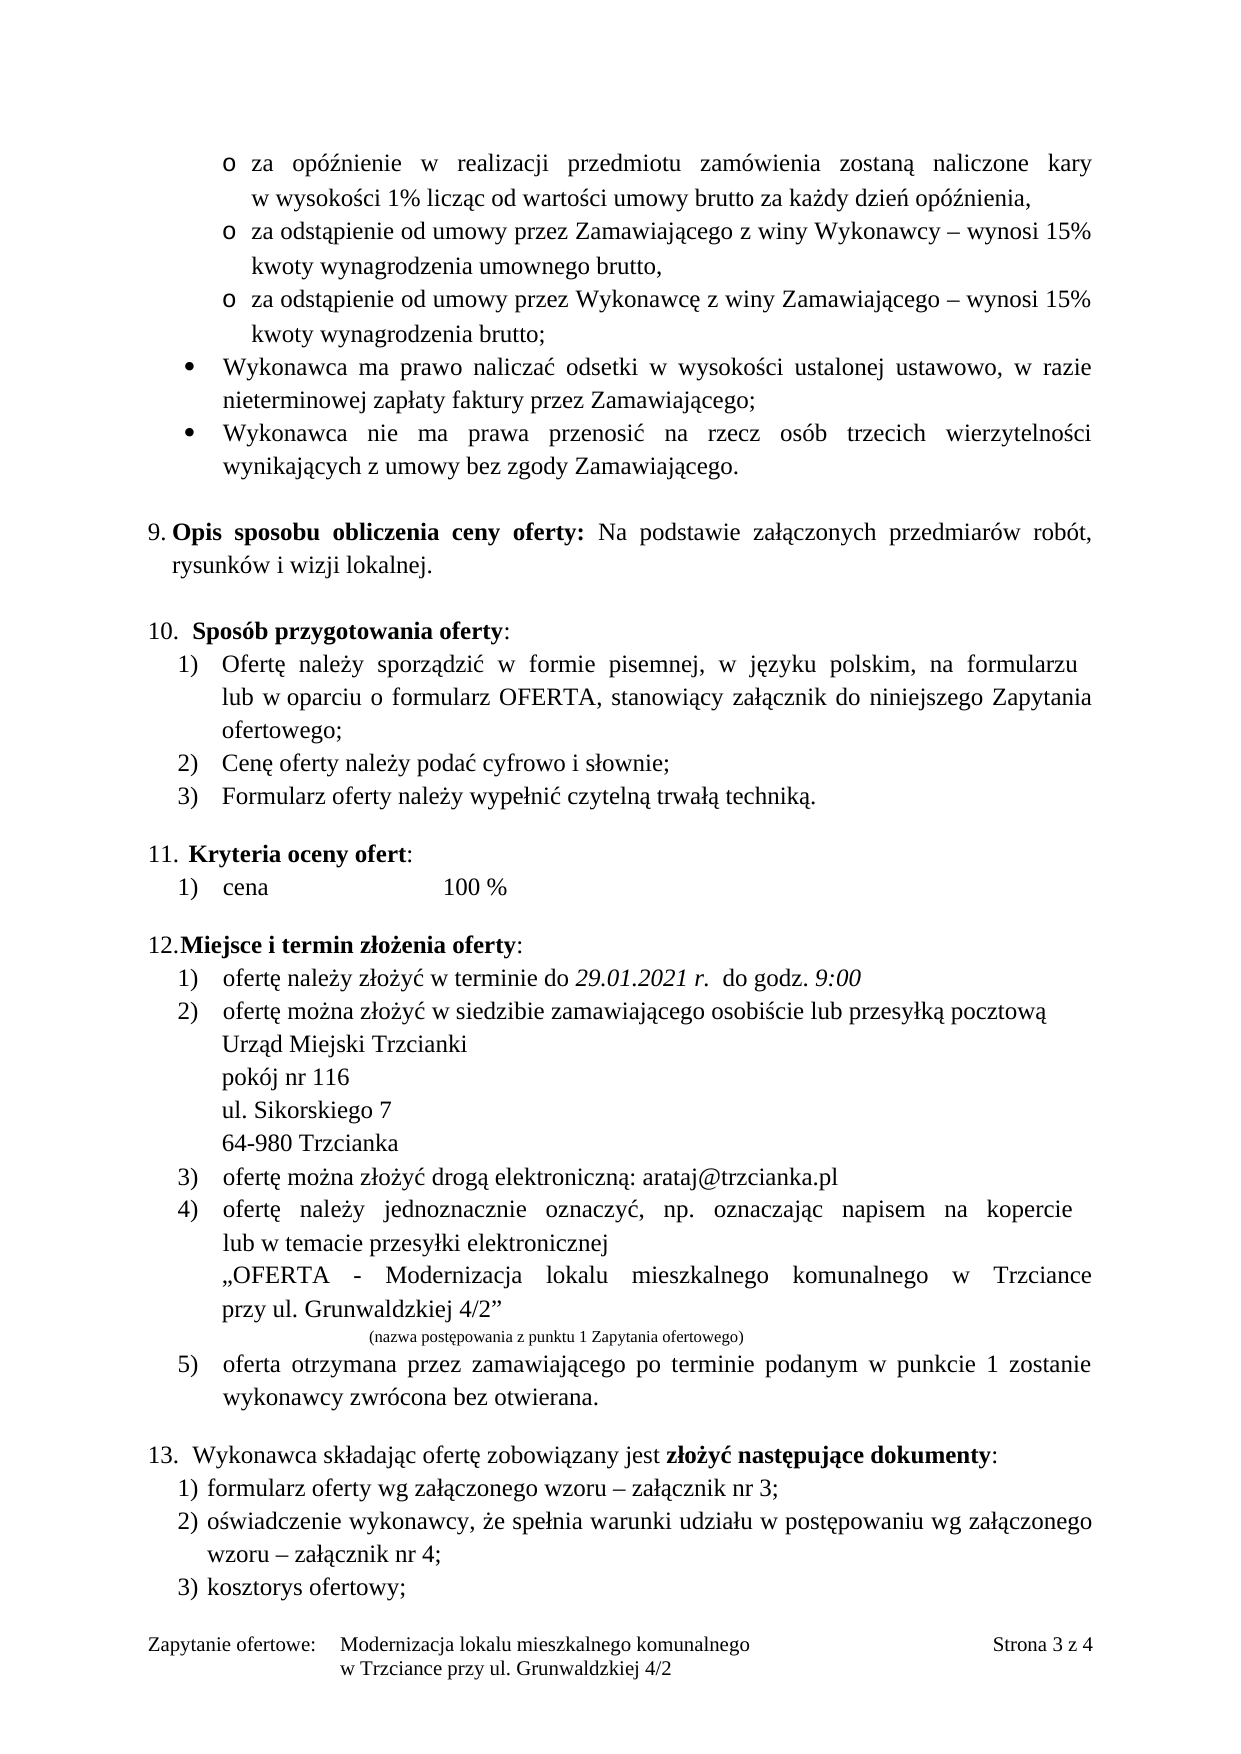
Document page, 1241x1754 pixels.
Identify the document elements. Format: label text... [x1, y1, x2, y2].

list Miejsce i termin złożenia oferty: [148, 930, 1092, 959]
list za odstąpienie od umowy przez Wykonawcę z winy Zamawiającego – wynosi 15% kwoty wynagrodzenia brutto; [222, 284, 1092, 348]
list ofertę należy jednoznacznie oznaczyć, np. oznaczając napisem na kopercie lub w temacie przesyłki elektronicznej [177, 1194, 1092, 1256]
list za opóźnienie w realizacji przedmiotu zamówienia zostaną naliczone kary w wysokości 1% licząc od wartości umowy brutto za każdy dzień opóźnienia, [222, 148, 1092, 212]
list formularz oferty wg załączonego wzoru – załącznik nr 3; [177, 1473, 1092, 1501]
list Kryteria oceny ofert: [148, 839, 1092, 868]
list ofertę można złożyć drogą elektroniczną: arataj@trzcianka.pl [177, 1162, 1092, 1190]
list cena 100 % [177, 872, 1092, 901]
text pokój nr 116 [222, 1062, 1092, 1091]
list Opis sposobu obliczenia ceny oferty: Na podstawie załączonych przedmiarów robót, rysunków i wizji lokalnej. [148, 517, 1092, 579]
list Wykonawca nie ma prawa przenosić na rzecz osób trzecich wierzytelności wynikających z umowy bez zgody Zamawiającego. [185, 418, 1092, 480]
list Formularz oferty należy wypełnić czytelną trwałą techniką. [177, 781, 1092, 810]
text ul. Sikorskiego 7 [222, 1096, 1092, 1124]
list Ofertę należy sporządzić w formie pisemnej, w języku polskim, na formularzu lub w oparciu o formularz OFERTA, stanowiący załącznik do niniejszego Zapytania ofertowego; [177, 649, 1092, 744]
list Wykonawca składając ofertę zobowiązany jest złożyć następujące dokumenty: [148, 1440, 1092, 1468]
text 64-980 Trzcianka [222, 1128, 1092, 1157]
text (nazwa postępowania z punktu 1 Zapytania ofertowego) [295, 1327, 1092, 1346]
list Sposób przygotowania oferty: [148, 616, 1092, 645]
text Urząd Miejski Trzcianki [222, 1029, 1092, 1058]
list ofertę można złożyć w siedzibie zamawiającego osobiście lub przesyłką pocztową [177, 996, 1092, 1025]
list Cenę oferty należy podać cyfrowo i słownie; [177, 748, 1092, 777]
list za odstąpienie od umowy przez Zamawiającego z winy Wykonawcy – wynosi 15% kwoty wynagrodzenia umownego brutto, [222, 216, 1092, 280]
text „OFERTA - Modernizacja lokalu mieszkalnego komunalnego w Trzciance przy ul. Grunwaldzkiej 4/2” [222, 1261, 1092, 1322]
list Wykonawca ma prawo naliczać odsetki w wysokości ustalonej ustawowo, w razie nieterminowej zapłaty faktury przez Zamawiającego; [185, 352, 1092, 414]
list oświadczenie wykonawcy, że spełnia warunki udziału w postępowaniu wg załączonego wzoru – załącznik nr 4; [177, 1506, 1092, 1567]
list kosztorys ofertowy; [177, 1572, 1092, 1601]
list oferta otrzymana przez zamawiającego po terminie podanym w punkcie 1 zostanie wykonawcy zwrócona bez otwierana. [177, 1349, 1092, 1410]
list ofertę należy złożyć w terminie do 29.01.2021 r. do godz. 9:00 [177, 963, 1092, 992]
